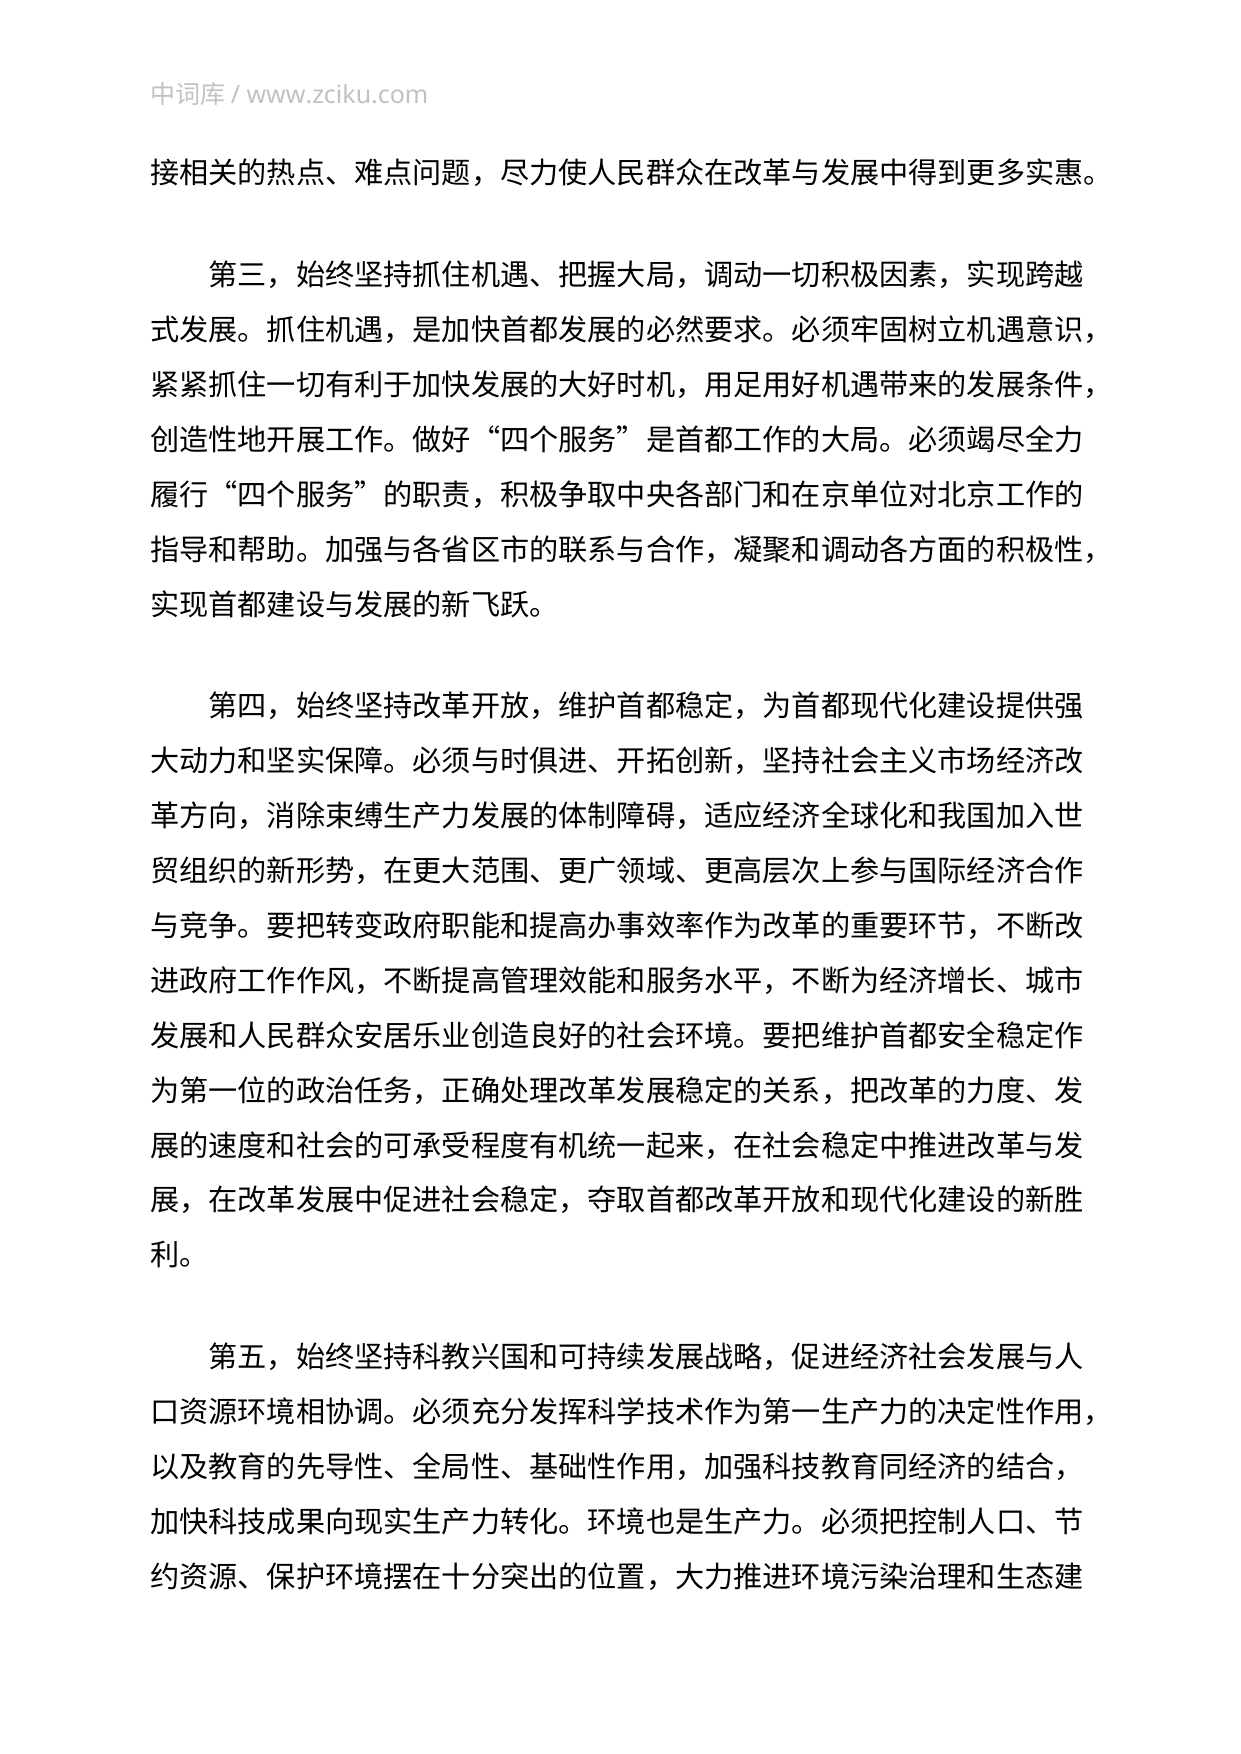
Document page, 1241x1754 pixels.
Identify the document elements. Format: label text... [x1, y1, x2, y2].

text 第四，始终坚持改革开放，维护首都稳定，为首都现代化建设提供强大动力和坚实保障。必须与时俱进、开拓创新，坚持社会主义市场经济改革方向，消除束缚生产力发展的体制障碍，适应经济全球化和我国加入世贸组织的新形势，在更大范围、更广领域、更高层次上参与国际经济合作与竞争。要把转变政府职能和提高办事效率作为改革的重要环节，不断改进政府工作作风，不断提高管理效能和服务水平，不断为经济增长、城市发展和人民群众安居乐业创造良好的社会环境。要把维护首都安全稳定作为第一位的政治任务，正确处理改革发展稳定的关系，把改革的力度、发展的速度和社会的可承受程度有机统一起来，在社会稳定中推进改革与发展，在改革发展中促进社会稳定，夺取首都改革开放和现代化建设的新胜利。 [150, 683, 1090, 1274]
text 第三，始终坚持抓住机遇、把握大局，调动一切积极因素，实现跨越式发展。抓住机遇，是加快首都发展的必然要求。必须牢固树立机遇意识，紧紧抓住一切有利于加快发展的大好时机，用足用好机遇带来的发展条件，创造性地开展工作。做好“四个服务”是首都工作的大局。必须竭尽全力履行“四个服务”的职责，积极争取中央各部门和在京单位对北京工作的指导和帮助。加强与各省区市的联系与合作，凝聚和调动各方面的积极性，实现首都建设与发展的新飞跃。 [150, 252, 1090, 623]
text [150, 1334, 1090, 1596]
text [150, 150, 1090, 192]
